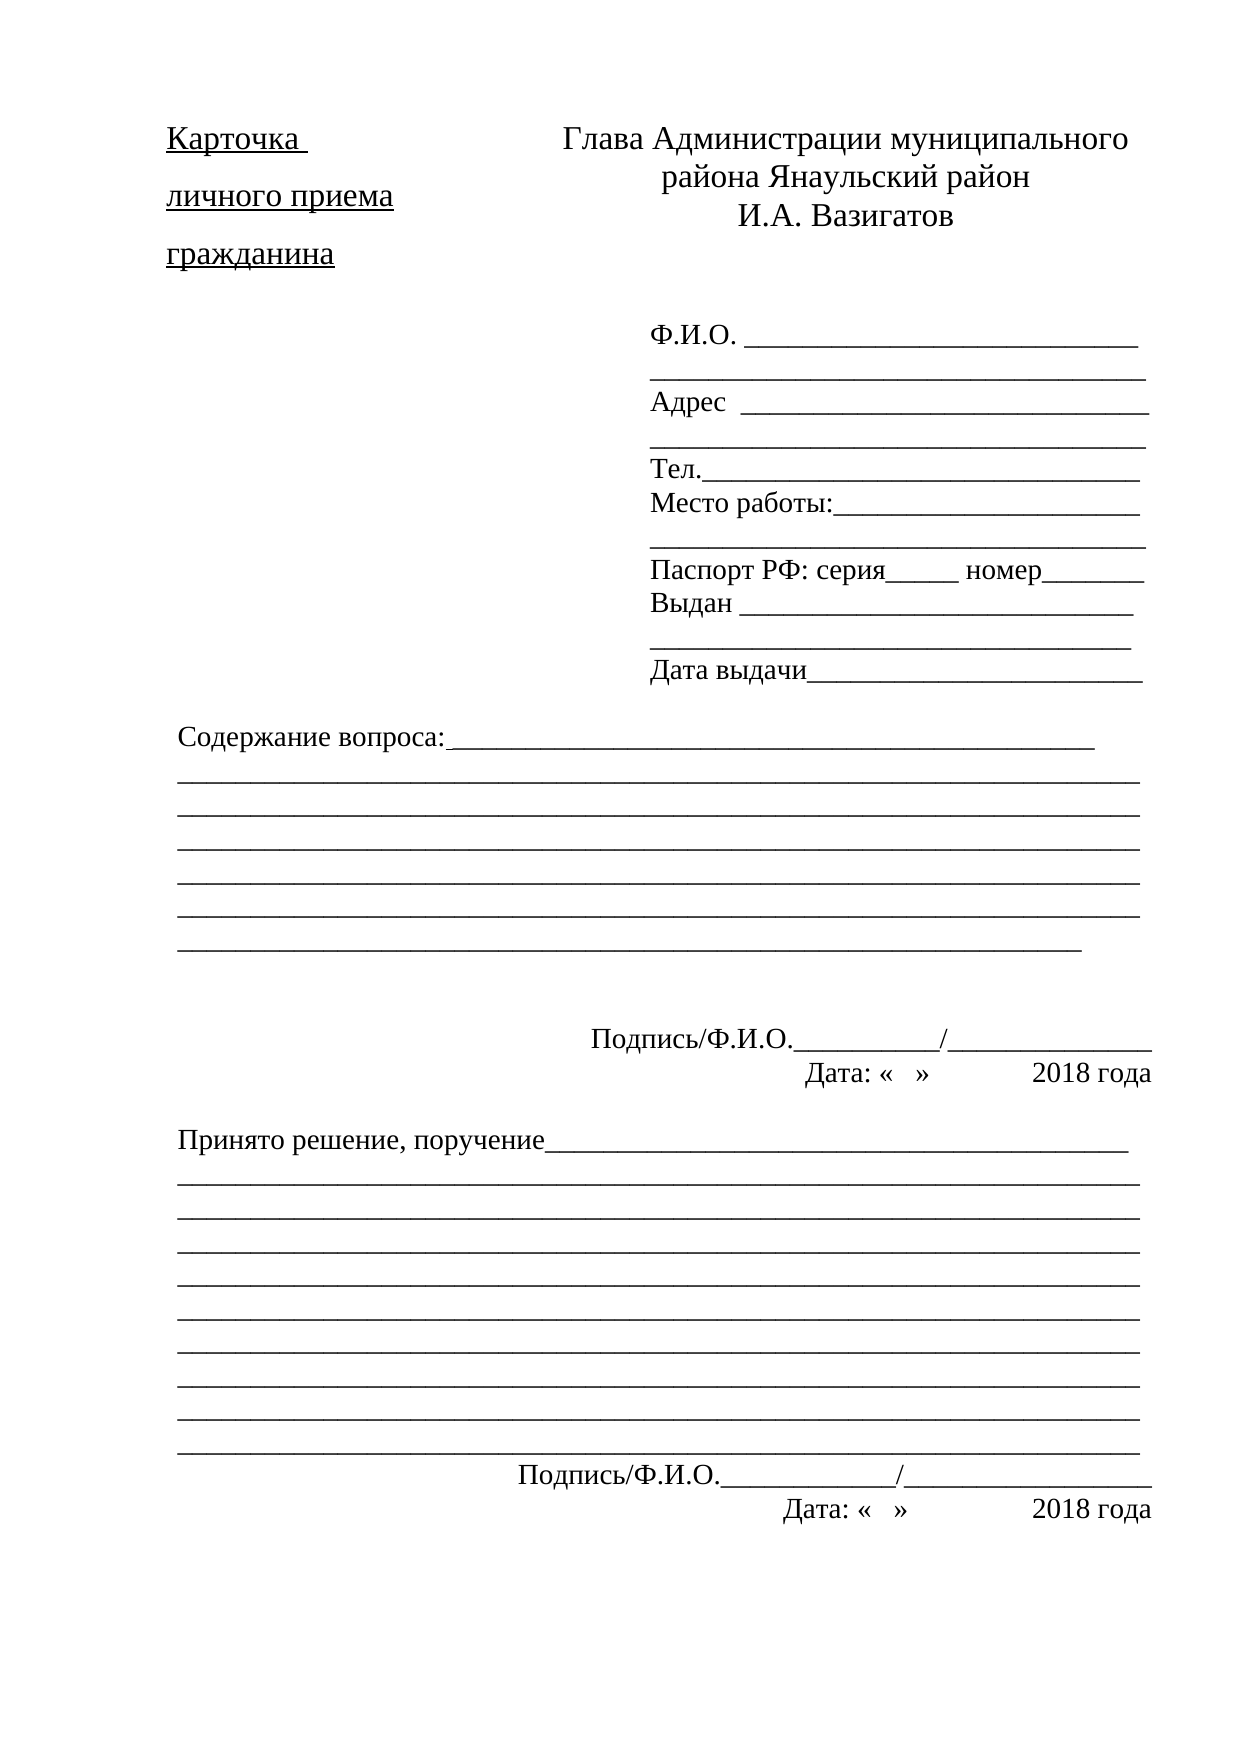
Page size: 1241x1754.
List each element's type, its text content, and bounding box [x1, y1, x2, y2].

text Ф.И.О. ___________________________ [177, 317, 1152, 351]
table_header Глава Администрации муниципального района Янаульский район И.А. Вазигатов [540, 118, 1152, 283]
text Подпись/Ф.И.О.__________/______________ [177, 1021, 1152, 1055]
text __________________________________________________________________ [177, 1424, 1152, 1457]
text __________________________________ [177, 518, 1152, 552]
text Дата: « » 2018 года [177, 1491, 1152, 1524]
text Подпись/Ф.И.О.____________/_________________ [177, 1457, 1152, 1491]
text __________________________________ [177, 351, 1152, 384]
text Дата выдачи_______________________ [177, 652, 1152, 686]
text Принято решение, поручение________________________________________ [177, 1122, 1152, 1156]
text Тел.______________________________ [177, 451, 1152, 485]
table_header Карточка личного приема гражданина [155, 118, 539, 283]
text Содержание вопроса: ____________________________________________ [177, 719, 1152, 753]
text Место работы:_____________________ [177, 485, 1152, 518]
text Дата: « » 2018 года [177, 1055, 1152, 1088]
text Паспорт РФ: серия_____ номер_______ [177, 552, 1152, 585]
text ________________________________________________________________________________________________________________________________________________________________________________________________________________________________________________________________________________________________________________________________________________________________________________________________________________________________________________________________________________________________________________________________________________ [177, 1156, 1152, 1424]
text ________________________________________________________________________________________________________________________________________________________________________________________________________________________________________________________________________________________________________________________________________________________________________________________________________ [177, 753, 1152, 954]
text _________________________________ [177, 619, 1152, 652]
text Выдан ___________________________ [177, 585, 1152, 619]
text __________________________________ [177, 418, 1152, 451]
text Адрес ____________________________ [177, 384, 1152, 418]
